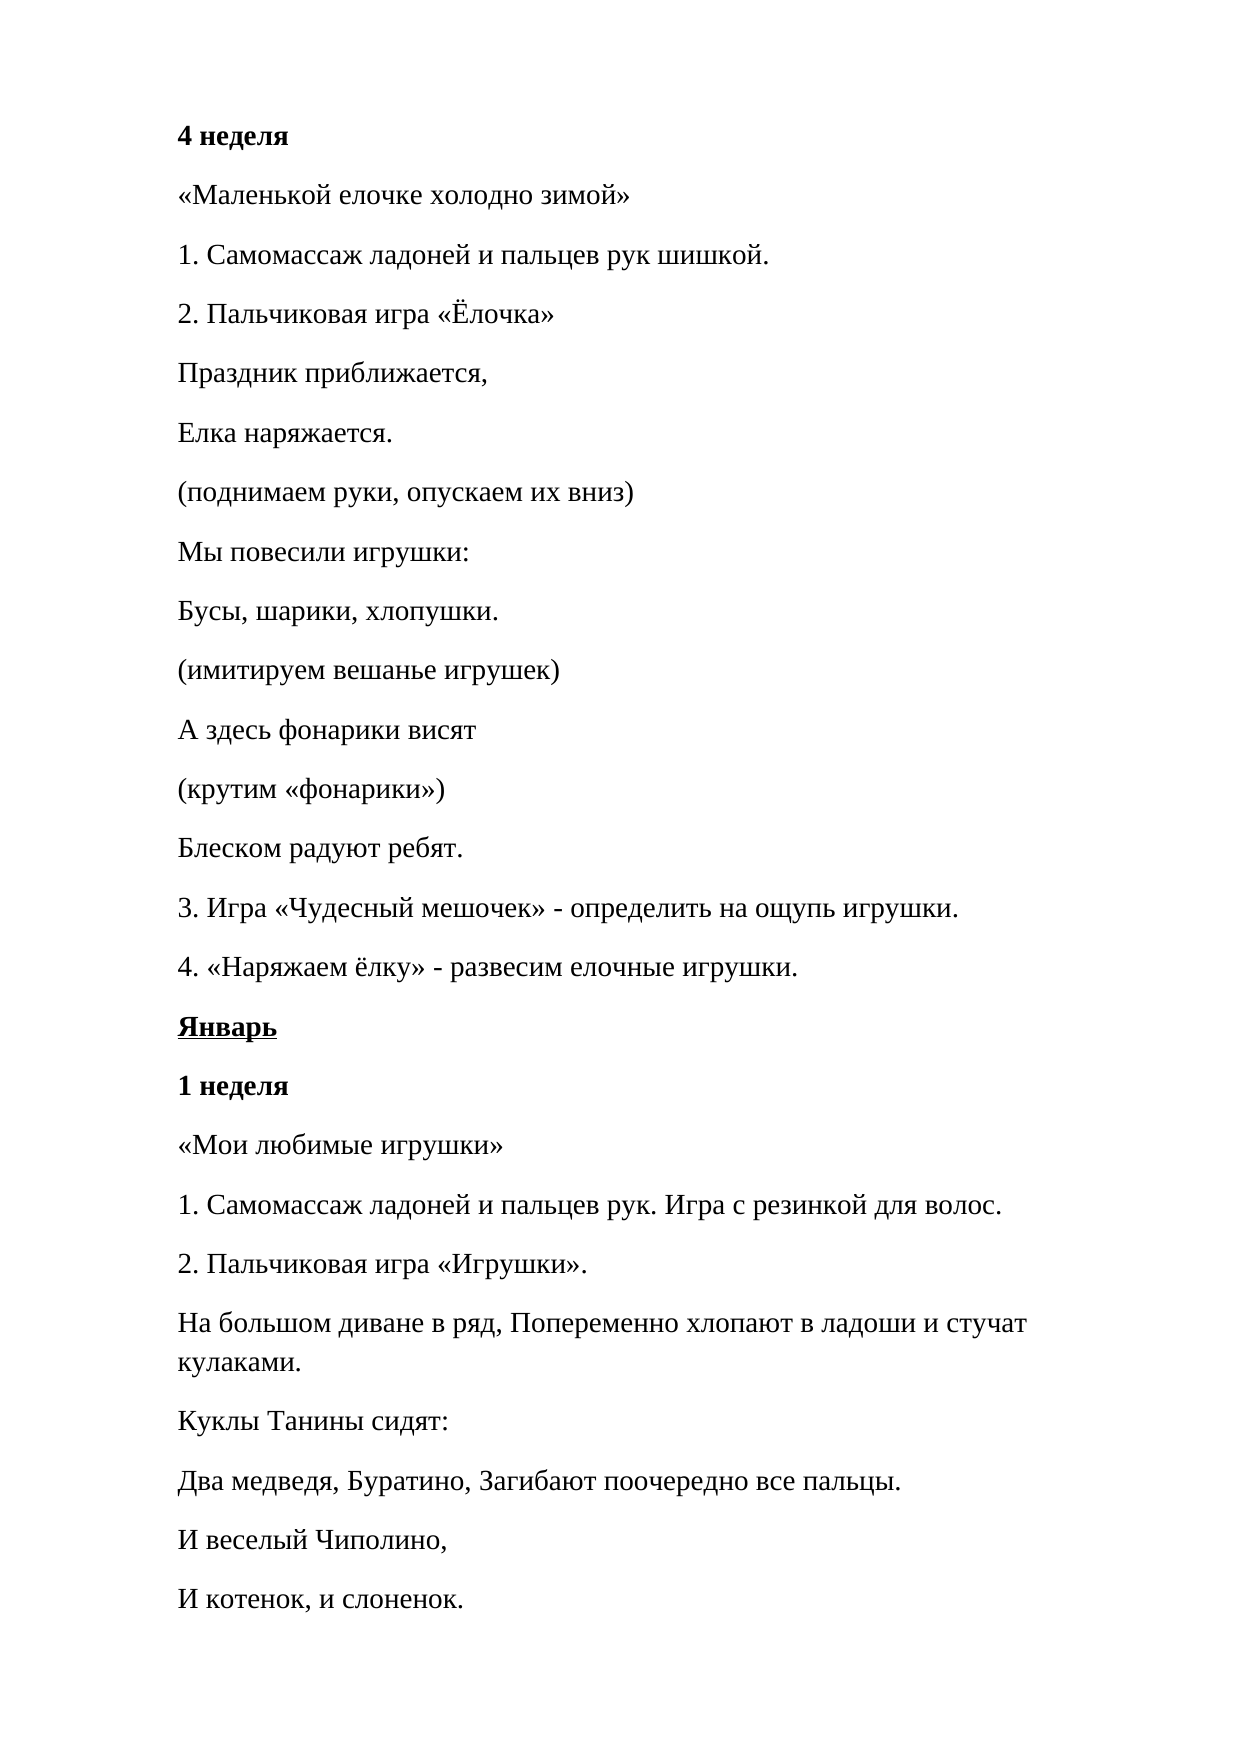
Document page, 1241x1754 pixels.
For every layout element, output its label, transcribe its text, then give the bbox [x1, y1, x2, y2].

text 1. Самомассаж ладоней и пальцев рук. Игра с резинкой для волос. [177, 1187, 1152, 1220]
text И веселый Чиполино, [177, 1522, 1152, 1556]
text Блеском радуют ребят. [177, 831, 1152, 864]
text 3. Игра «Чудесный мешочек» - определить на ощупь игрушки. [177, 890, 1152, 923]
text (поднимаем руки, опускаем их вниз) [177, 474, 1152, 508]
text Два медведя, Буратино, Загибают поочередно все пальцы. [177, 1463, 1152, 1496]
text И котенок, и слоненок. [177, 1582, 1152, 1615]
text 2. Пальчиковая игра «Ёлочка» [177, 296, 1152, 330]
text 4 неделя [177, 118, 1152, 152]
text Мы повесили игрушки: [177, 534, 1152, 567]
text 4. «Наряжаем ёлку» - развесим елочные игрушки. [177, 949, 1152, 983]
text 2. Пальчиковая игра «Игрушки». [177, 1246, 1152, 1280]
text Январь [177, 1009, 1152, 1042]
text Праздник приближается, [177, 356, 1152, 389]
text (крутим «фонарики») [177, 771, 1152, 805]
text На большом диване в ряд, Попеременно хлопают в ладоши и стучат кулаками. [177, 1306, 1152, 1378]
text Бусы, шарики, хлопушки. [177, 593, 1152, 627]
text Куклы Танины сидят: [177, 1403, 1152, 1437]
text 1. Самомассаж ладоней и пальцев рук шишкой. [177, 237, 1152, 270]
text (имитируем вешанье игрушек) [177, 652, 1152, 686]
text А здесь фонарики висят [177, 712, 1152, 745]
text «Маленькой елочке холодно зимой» [177, 177, 1152, 211]
text 1 неделя [177, 1068, 1152, 1102]
text Елка наряжается. [177, 415, 1152, 448]
text «Мои любимые игрушки» [177, 1127, 1152, 1161]
